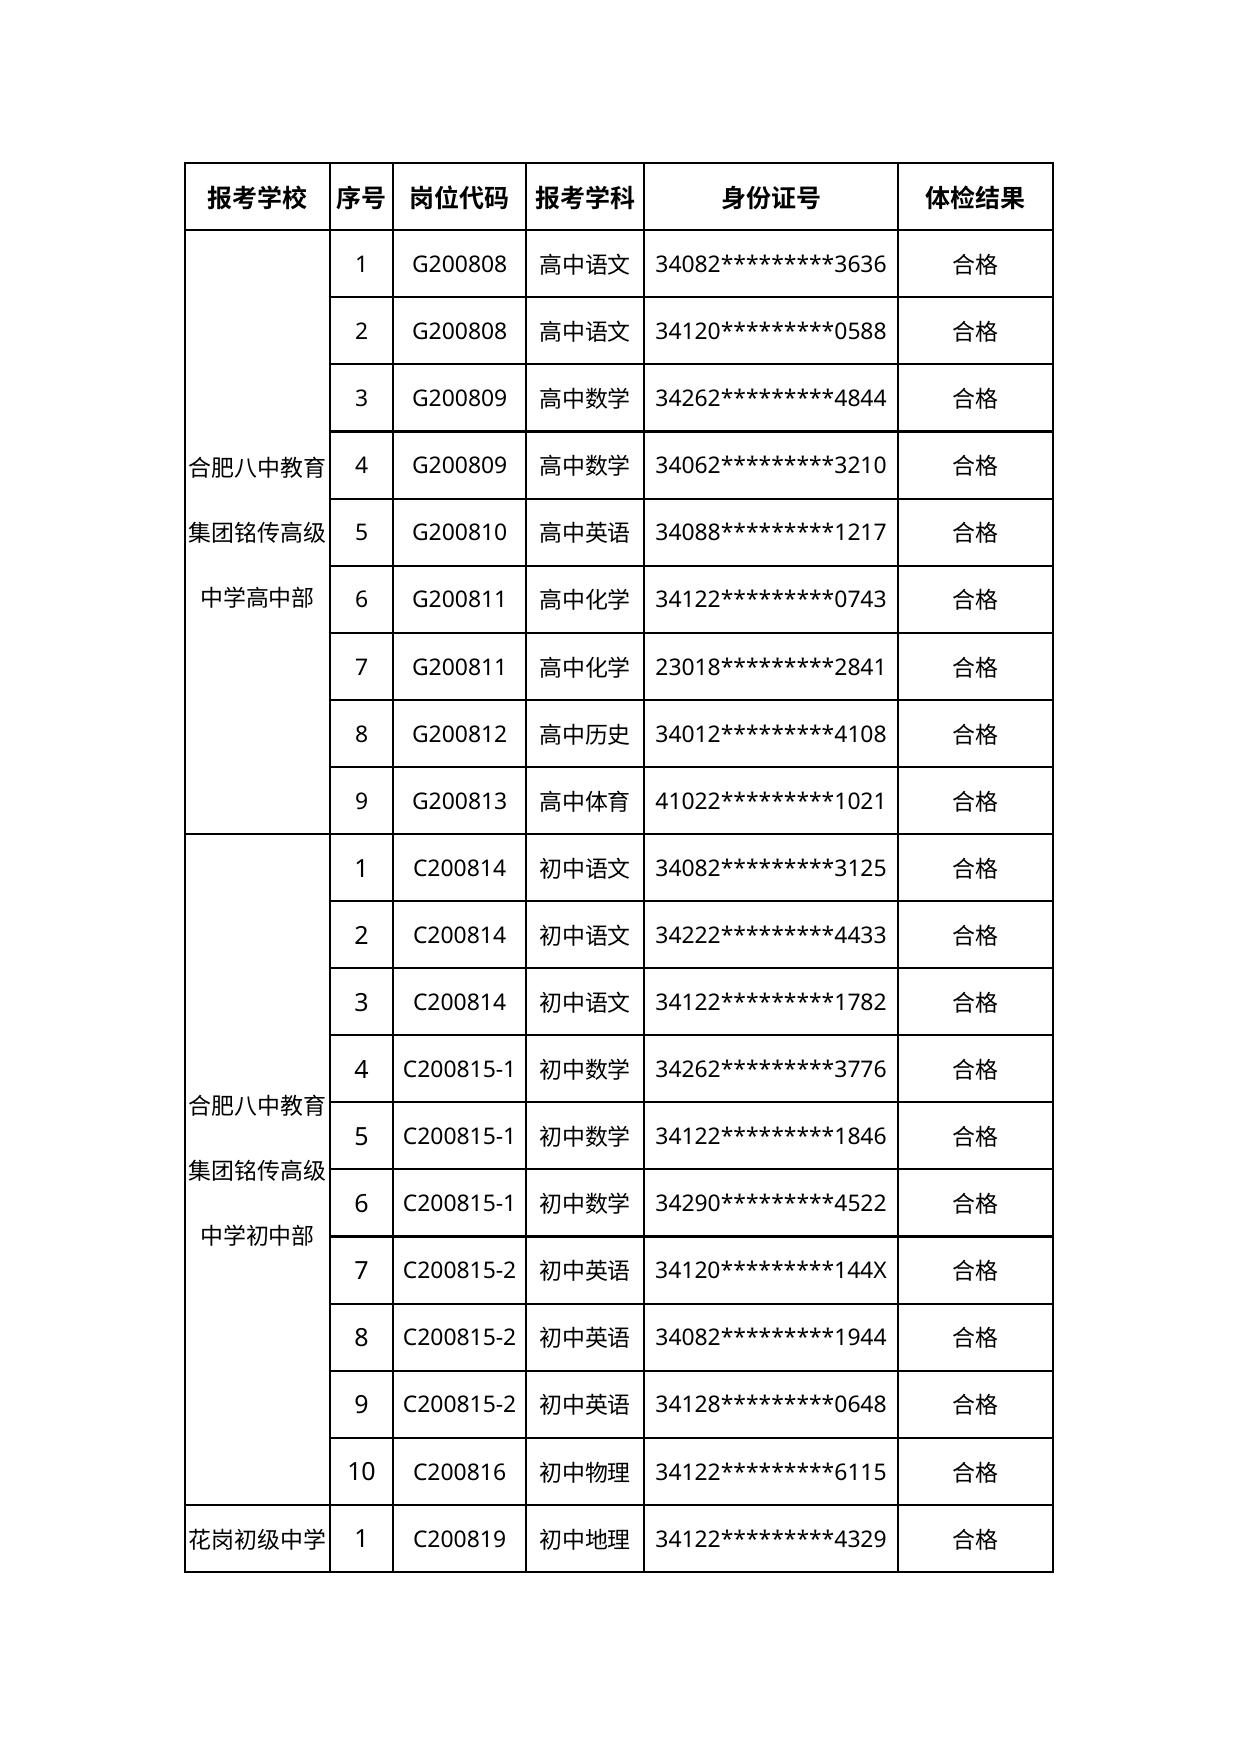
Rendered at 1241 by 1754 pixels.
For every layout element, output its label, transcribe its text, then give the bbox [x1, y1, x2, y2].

table_cell 初中英语 [527, 1238, 643, 1302]
table_cell 初中语文 [527, 835, 643, 900]
table_cell G200809 [394, 433, 525, 497]
table_cell 34082*********1944 [645, 1305, 897, 1369]
table_cell 34122*********0743 [645, 567, 897, 632]
table_cell 高中历史 [527, 701, 643, 766]
table_cell 高中化学 [527, 567, 643, 632]
table_cell 34012*********4108 [645, 701, 897, 766]
table_cell 合格 [899, 567, 1052, 632]
table_cell 7 [331, 1238, 392, 1302]
table_cell 初中物理 [527, 1439, 643, 1504]
table_cell C200815-1 [394, 1170, 525, 1235]
table_cell 花岗初级中学 [186, 1506, 329, 1571]
table_cell 34120*********144X [645, 1238, 897, 1302]
table_cell 9 [331, 768, 392, 833]
table_cell C200815-1 [394, 1103, 525, 1168]
table_cell 4 [331, 1036, 392, 1101]
table_cell C200815-2 [394, 1305, 525, 1369]
table_cell 合格 [899, 298, 1052, 363]
table_cell 9 [331, 1372, 392, 1437]
table_cell 1 [331, 231, 392, 296]
table_cell 34128*********0648 [645, 1372, 897, 1437]
table_cell 34262*********3776 [645, 1036, 897, 1101]
table_cell 8 [331, 701, 392, 766]
table_cell 10 [331, 1439, 392, 1504]
table_cell C200815-2 [394, 1238, 525, 1302]
table_cell 34122*********1846 [645, 1103, 897, 1168]
table_header 序号 [331, 164, 392, 229]
table_cell 初中语文 [527, 969, 643, 1034]
table_cell 高中数学 [527, 365, 643, 430]
table_cell 合格 [899, 1506, 1052, 1571]
table_cell 初中数学 [527, 1103, 643, 1168]
table_cell G200809 [394, 365, 525, 430]
table_header 岗位代码 [394, 164, 525, 229]
table_cell G200811 [394, 634, 525, 699]
table_cell 合格 [899, 634, 1052, 699]
table_cell 3 [331, 365, 392, 430]
table_cell 34290*********4522 [645, 1170, 897, 1235]
table_cell 高中体育 [527, 768, 643, 833]
table_cell C200814 [394, 835, 525, 900]
table_cell 6 [331, 567, 392, 632]
table_cell 合格 [899, 365, 1052, 430]
table_cell 2 [331, 902, 392, 967]
table_cell G200810 [394, 500, 525, 564]
table_cell 5 [331, 1103, 392, 1168]
table_cell 合格 [899, 768, 1052, 833]
table_cell 34122*********4329 [645, 1506, 897, 1571]
table_cell 初中地理 [527, 1506, 643, 1571]
table_cell C200814 [394, 969, 525, 1034]
table_cell 23018*********2841 [645, 634, 897, 699]
table_cell 高中数学 [527, 433, 643, 497]
table_cell G200812 [394, 701, 525, 766]
table_cell 2 [331, 298, 392, 363]
table_cell 初中数学 [527, 1036, 643, 1101]
table_cell 4 [331, 433, 392, 497]
table_cell 初中语文 [527, 902, 643, 967]
table_cell 初中数学 [527, 1170, 643, 1235]
table_cell C200815-1 [394, 1036, 525, 1101]
table_header 身份证号 [645, 164, 897, 229]
table_cell 34262*********4844 [645, 365, 897, 430]
table_cell 合格 [899, 1036, 1052, 1101]
table_cell 7 [331, 634, 392, 699]
table_cell C200819 [394, 1506, 525, 1571]
table_header 报考学科 [527, 164, 643, 229]
table_cell 34088*********1217 [645, 500, 897, 564]
table_cell 1 [331, 1506, 392, 1571]
table_cell 34062*********3210 [645, 433, 897, 497]
table_cell 合格 [899, 433, 1052, 497]
table_cell C200815-2 [394, 1372, 525, 1437]
table_cell 合格 [899, 1372, 1052, 1437]
table_cell 高中化学 [527, 634, 643, 699]
table_cell 合格 [899, 500, 1052, 564]
table_cell 34122*********6115 [645, 1439, 897, 1504]
table_cell 初中英语 [527, 1305, 643, 1369]
table_cell G200811 [394, 567, 525, 632]
table_cell 8 [331, 1305, 392, 1369]
table_header 体检结果 [899, 164, 1052, 229]
table_cell 合肥八中教育集团铭传高级中学高中部 [186, 231, 329, 833]
table_cell 合格 [899, 835, 1052, 900]
table_cell 合格 [899, 231, 1052, 296]
table_cell 1 [331, 835, 392, 900]
table_cell 高中英语 [527, 500, 643, 564]
table_cell 合格 [899, 1103, 1052, 1168]
table_cell 合肥八中教育集团铭传高级中学初中部 [186, 835, 329, 1504]
table_header 报考学校 [186, 164, 329, 229]
table_cell 合格 [899, 1238, 1052, 1302]
table_cell C200814 [394, 902, 525, 967]
table_cell G200808 [394, 231, 525, 296]
table_cell 34082*********3636 [645, 231, 897, 296]
table_cell G200813 [394, 768, 525, 833]
table_cell 3 [331, 969, 392, 1034]
table_cell 34082*********3125 [645, 835, 897, 900]
table_cell 高中语文 [527, 231, 643, 296]
table_cell 5 [331, 500, 392, 564]
table_cell 合格 [899, 902, 1052, 967]
table_cell 34120*********0588 [645, 298, 897, 363]
table_cell 高中语文 [527, 298, 643, 363]
table_cell 合格 [899, 1305, 1052, 1369]
table_cell 初中英语 [527, 1372, 643, 1437]
table_cell C200816 [394, 1439, 525, 1504]
table_cell G200808 [394, 298, 525, 363]
table_cell 合格 [899, 1439, 1052, 1504]
table_cell 合格 [899, 969, 1052, 1034]
table_cell 34222*********4433 [645, 902, 897, 967]
table_cell 34122*********1782 [645, 969, 897, 1034]
table_cell 合格 [899, 1170, 1052, 1235]
table_cell 合格 [899, 701, 1052, 766]
table_cell 41022*********1021 [645, 768, 897, 833]
table_cell 6 [331, 1170, 392, 1235]
